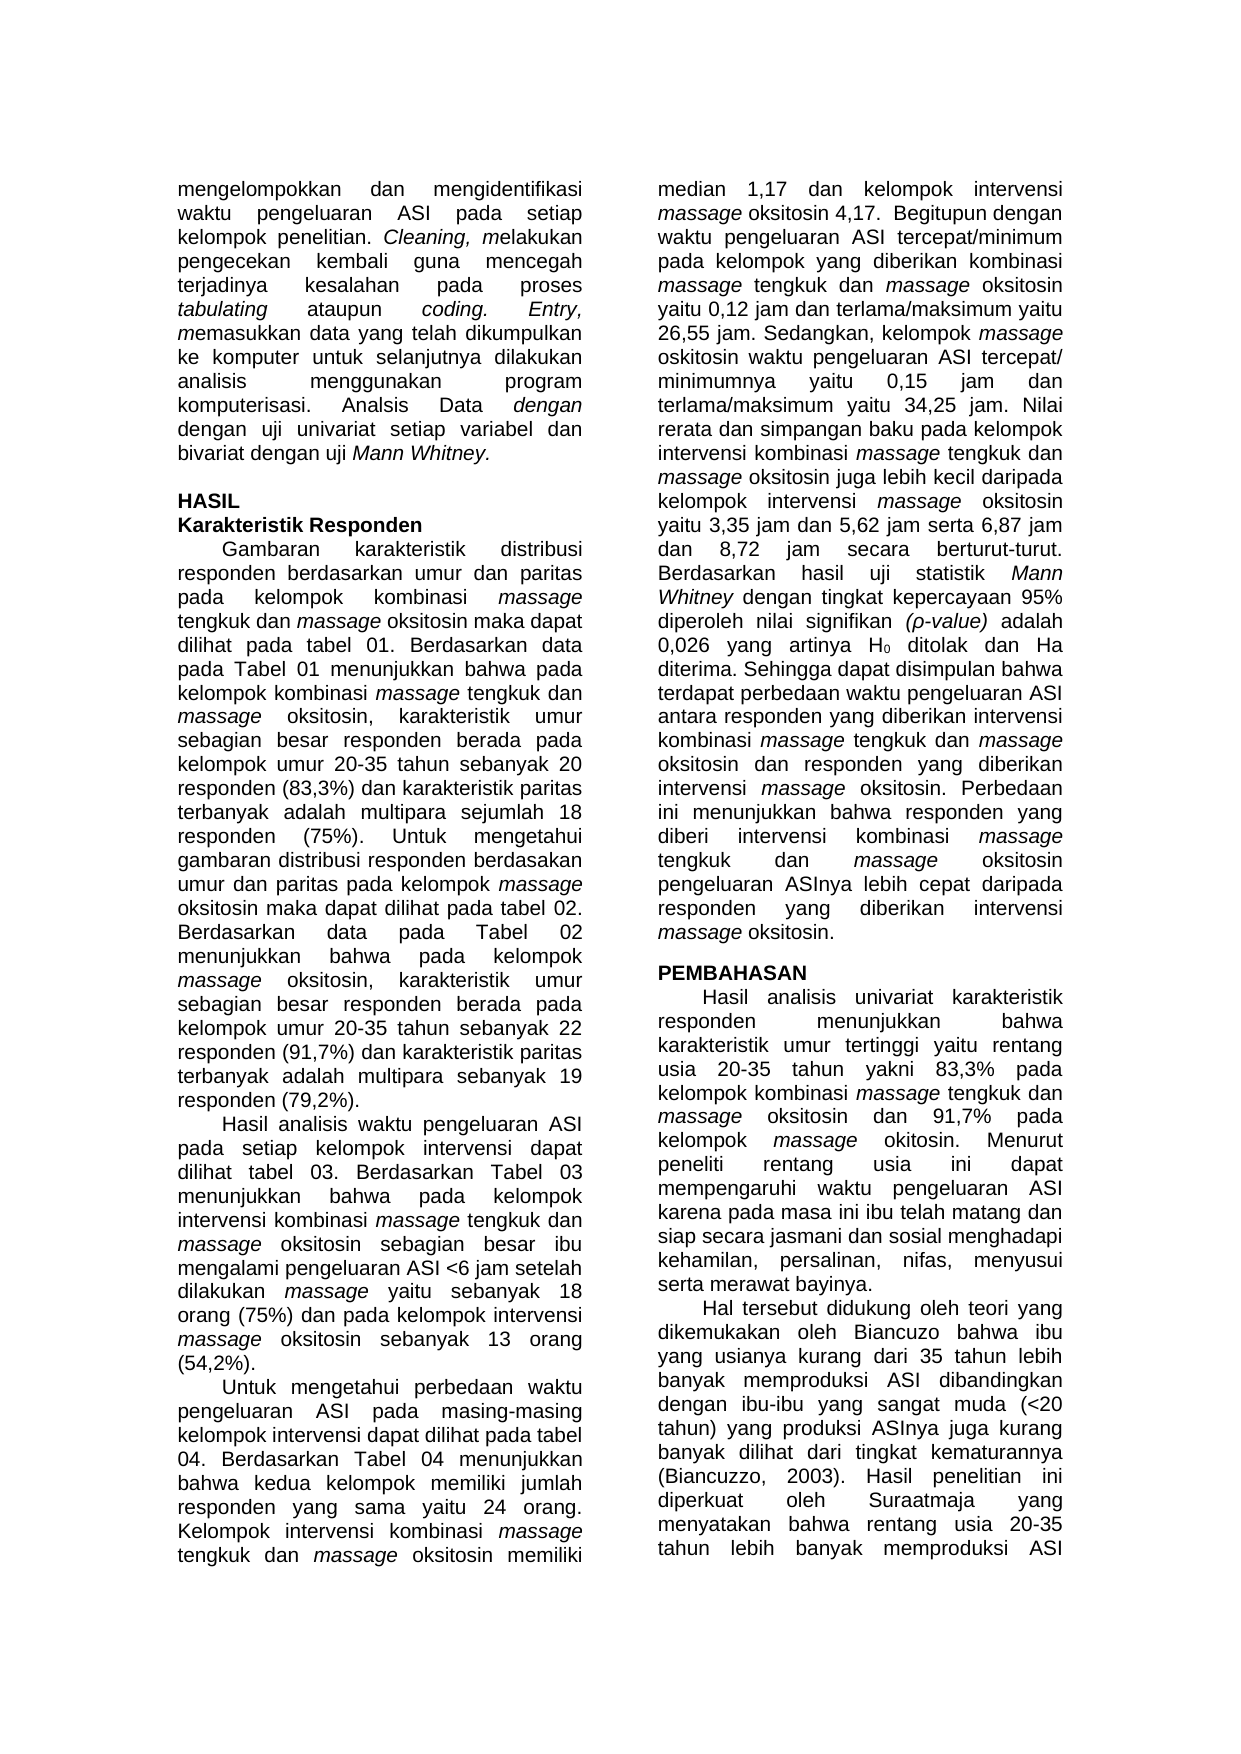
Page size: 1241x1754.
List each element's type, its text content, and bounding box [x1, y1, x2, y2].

text Hasil analisis univariat karakteristik responden menunjukkan bahwa karakteristik umur tertinggi yaitu rentang usia 20-35 tahun yakni 83,3% pada kelompok kombinasi massage tengkuk dan massage oksitosin dan 91,7% pada kelompok massage okitosin. Menurut peneliti rentang usia ini dapat mempengaruhi waktu pengeluaran ASI karena pada masa ini ibu telah matang dan siap secara jasmani dan sosial menghadapi kehamilan, persalinan, nifas, menyusui serta merawat bayinya. [658, 984, 1063, 1296]
text Karakteristik Responden [177, 513, 583, 537]
text Untuk mengetahui perbedaan waktu pengeluaran ASI pada masing-masing kelompok intervensi dapat dilihat pada tabel 04. Berdasarkan Tabel 04 menunjukkan bahwa kedua kelompok memiliki jumlah responden yang sama yaitu 24 orang. Kelompok intervensi kombinasi massage tengkuk dan massage oksitosin memiliki median 1,17 dan kelompok intervensi massage oksitosin 4,17. Begitupun dengan waktu pengeluaran ASI tercepat/minimum pada kelompok yang diberikan kombinasi massage tengkuk dan massage oksitosin yaitu 0,12 jam dan terlama/maksimum yaitu 26,55 jam. Sedangkan, kelompok massage oskitosin waktu pengeluaran ASI tercepat/ minimumnya yaitu 0,15 jam dan terlama/maksimum yaitu 34,25 jam. Nilai rerata dan simpangan baku pada kelompok intervensi kombinasi massage tengkuk dan massage oksitosin juga lebih kecil daripada kelompok intervensi massage oksitosin yaitu 3,35 jam dan 5,62 jam serta 6,87 jam dan 8,72 jam secara berturut-turut. Berdasarkan hasil uji statistik Mann Whitney dengan tingkat kepercayaan 95% diperoleh nilai signifikan (ρ-value) adalah 0,026 yang artinya H0 ditolak dan Ha diterima. Sehingga dapat disimpulan bahwa terdapat perbedaan waktu pengeluaran ASI antara responden yang diberikan intervensi kombinasi massage tengkuk dan massage oksitosin dan responden yang diberikan intervensi massage oksitosin. Perbedaan ini menunjukkan bahwa responden yang diberi intervensi kombinasi massage tengkuk dan massage oksitosin pengeluaran ASInya lebih cepat daripada responden yang diberikan intervensi massage oksitosin. [658, 177, 1063, 944]
text HASIL [177, 489, 583, 513]
text Hasil analisis waktu pengeluaran ASI pada setiap kelompok intervensi dapat dilihat tabel 03. Berdasarkan Tabel 03 menunjukkan bahwa pada kelompok intervensi kombinasi massage tengkuk dan massage oksitosin sebagian besar ibu mengalami pengeluaran ASI <6 jam setelah dilakukan massage yaitu sebanyak 18 orang (75%) dan pada kelompok intervensi massage oksitosin sebanyak 13 orang (54,2%). [177, 1112, 583, 1375]
text PEMBAHASAN [658, 961, 1063, 984]
text Gambaran karakteristik distribusi responden berdasarkan umur dan paritas pada kelompok kombinasi massage tengkuk dan massage oksitosin maka dapat dilihat pada tabel 01. Berdasarkan data pada Tabel 01 menunjukkan bahwa pada kelompok kombinasi massage tengkuk dan massage oksitosin, karakteristik umur sebagian besar responden berada pada kelompok umur 20-35 tahun sebanyak 20 responden (83,3%) dan karakteristik paritas terbanyak adalah multipara sejumlah 18 responden (75%). Untuk mengetahui gambaran distribusi responden berdasakan umur dan paritas pada kelompok massage oksitosin maka dapat dilihat pada tabel 02. Berdasarkan data pada Tabel 02 menunjukkan bahwa pada kelompok massage oksitosin, karakteristik umur sebagian besar responden berada pada kelompok umur 20-35 tahun sebanyak 22 responden (91,7%) dan karakteristik paritas terbanyak adalah multipara sebanyak 19 responden (79,2%). [177, 537, 583, 1112]
